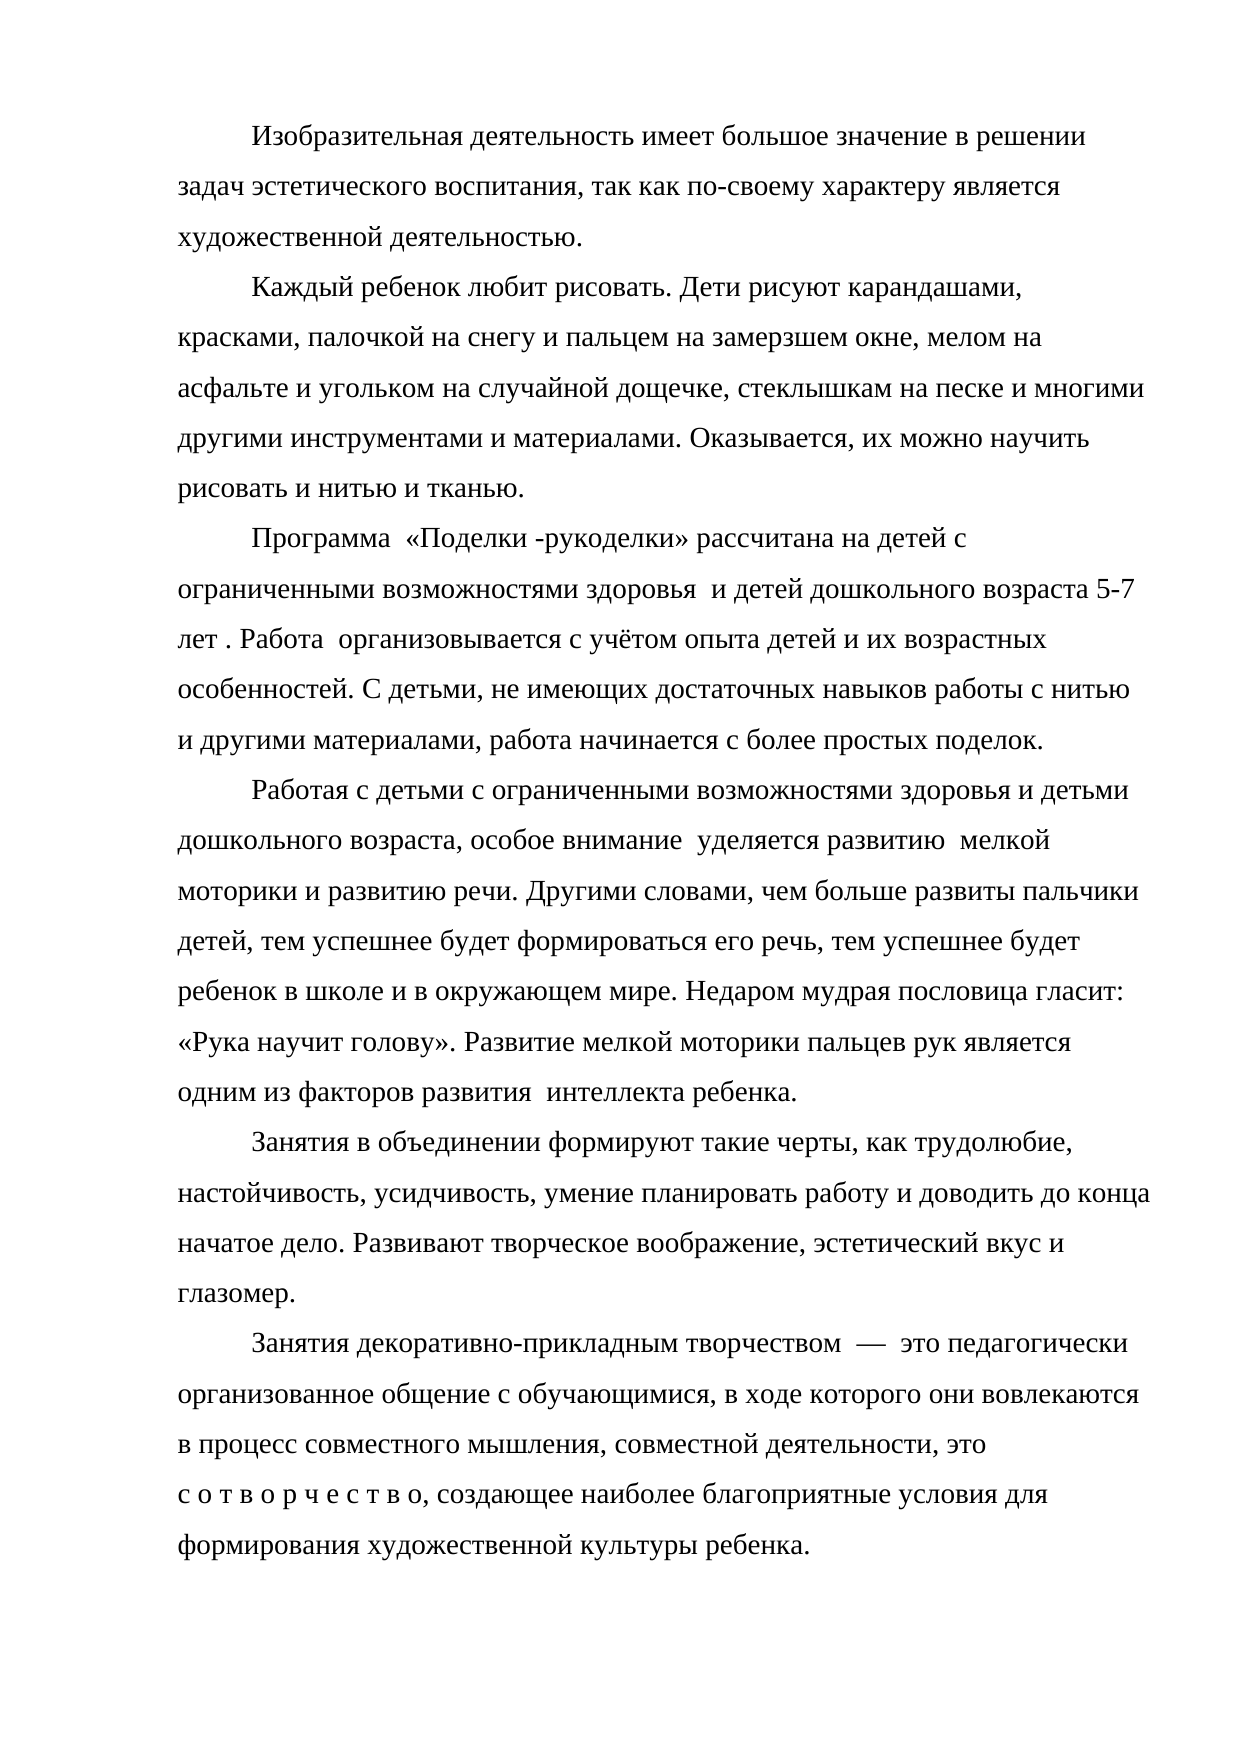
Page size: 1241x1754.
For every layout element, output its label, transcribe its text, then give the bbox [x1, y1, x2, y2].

text Занятия в объединении формируют такие черты, как трудолюбие, настойчивость, усидчивость, умение планировать работу и доводить до конца начатое дело. Развивают творческое воображение, эстетический вкус и глазомер. [177, 1124, 1152, 1309]
text Работая с детьми с ограниченными возможностями здоровья и детьми дошкольного возраста, особое внимание уделяется развитию мелкой моторики и развитию речи. Другими словами, чем больше развиты пальчики детей, тем успешнее будет формироваться его речь, тем успешнее будет ребенок в школе и в окружающем мире. Недаром мудрая пословица гласит: «Рука научит голову». Развитие мелкой моторики пальцев рук является одним из факторов развития интеллекта ребенка. [177, 772, 1152, 1108]
text Занятия декоративно-прикладным творчеством — это педагогически организованное общение с обучающимися, в ходе которого они вовлекаются в процесс совместного мышления, совместной деятельности, это с о т в о р ч е с т в о, создающее наиболее благоприятные условия для формирования художественной культуры ребенка. [177, 1326, 1152, 1560]
text Каждый ребенок любит рисовать. Дети рисуют карандашами, красками, палочкой на снегу и пальцем на замерзшем окне, мелом на асфальте и угольком на случайной дощечке, стеклышкам на песке и многими другими инструментами и материалами. Оказывается, их можно научить рисовать и нитью и тканью. [177, 269, 1152, 504]
text Изобразительная деятельность имеет большое значение в решении задач эстетического воспитания, так как по-своему характеру является художественной деятельностью. [177, 118, 1152, 252]
text Программа «Поделки -рукоделки» рассчитана на детей c ограниченными возможностями здоровья и детей дошкольного возраста 5-7 лет . Работа организовывается с учётом опыта детей и их возрастных особенностей. С детьми, не имеющих достаточных навыков работы с нитью и другими материалами, работа начинается с более простых поделок. [177, 521, 1152, 755]
